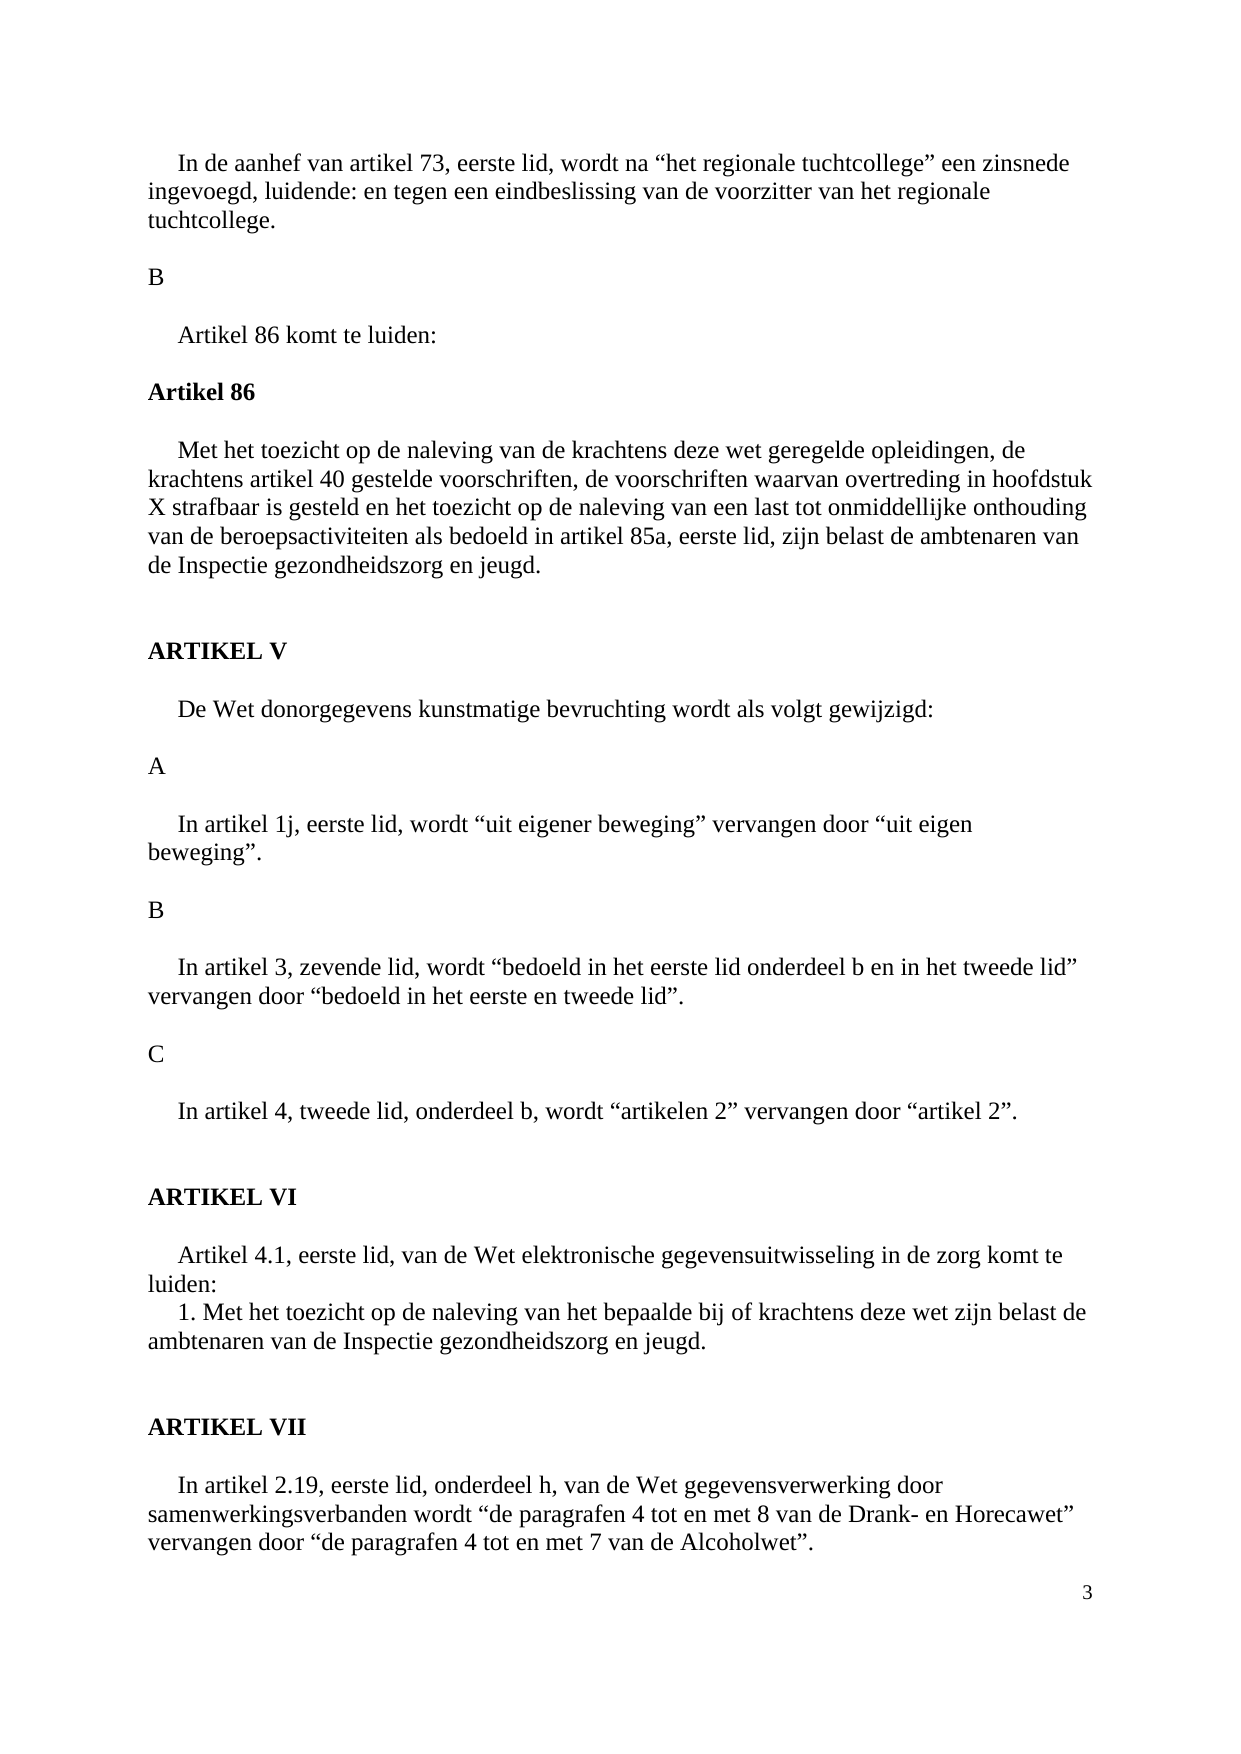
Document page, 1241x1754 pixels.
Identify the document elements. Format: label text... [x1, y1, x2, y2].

text A [148, 751, 1093, 780]
text ARTIKEL VI [148, 1182, 1093, 1211]
text 1. Met het toezicht op de naleving van het bepaalde bij of krachtens deze wet zijn belast de ambtenaren van de Inspectie gezondheidszorg en jeugd. [148, 1297, 1093, 1355]
text De Wet donorgegevens kunstmatige bevruchting wordt als volgt gewijzigd: [148, 694, 1093, 722]
text Artikel 4.1, eerste lid, van de Wet elektronische gegevensuitwisseling in de zorg komt te luiden: [148, 1240, 1093, 1297]
text ARTIKEL VII [148, 1412, 1093, 1441]
text In de aanhef van artikel 73, eerste lid, wordt na “het regionale tuchtcollege” een zinsnede ingevoegd, luidende: en tegen een eindbeslissing van de voorzitter van het regionale tuchtcollege. [148, 148, 1093, 262]
text Artikel 86 komt te luiden: [148, 320, 1093, 349]
text ARTIKEL V [148, 636, 1093, 665]
text C [148, 1039, 1093, 1067]
text B [148, 262, 1093, 291]
text B [148, 895, 1093, 924]
text Met het toezicht op de naleving van de krachtens deze wet geregelde opleidingen, de krachtens artikel 40 gestelde voorschriften, de voorschriften waarvan overtreding in hoofdstuk X strafbaar is gesteld en het toezicht op de naleving van een last tot onmiddellijke onthouding van de beroepsactiviteiten als bedoeld in artikel 85a, eerste lid, zijn belast de ambtenaren van de Inspectie gezondheidszorg en jeugd. [148, 435, 1093, 579]
text In artikel 3, zevende lid, wordt “bedoeld in het eerste lid onderdeel b en in het tweede lid” vervangen door “bedoeld in het eerste en tweede lid”. [148, 952, 1093, 1010]
text In artikel 1j, eerste lid, wordt “uit eigener beweging” vervangen door “uit eigen beweging”. [148, 809, 1093, 866]
text In artikel 4, tweede lid, onderdeel b, wordt “artikelen 2” vervangen door “artikel 2”. [148, 1096, 1093, 1125]
text In artikel 2.19, eerste lid, onderdeel h, van de Wet gegevensverwerking door samenwerkingsverbanden wordt “de paragrafen 4 tot en met 8 van de Drank- en Horecawet” vervangen door “de paragrafen 4 tot en met 7 van de Alcoholwet”. [148, 1470, 1093, 1556]
text Artikel 86 [148, 377, 1093, 406]
